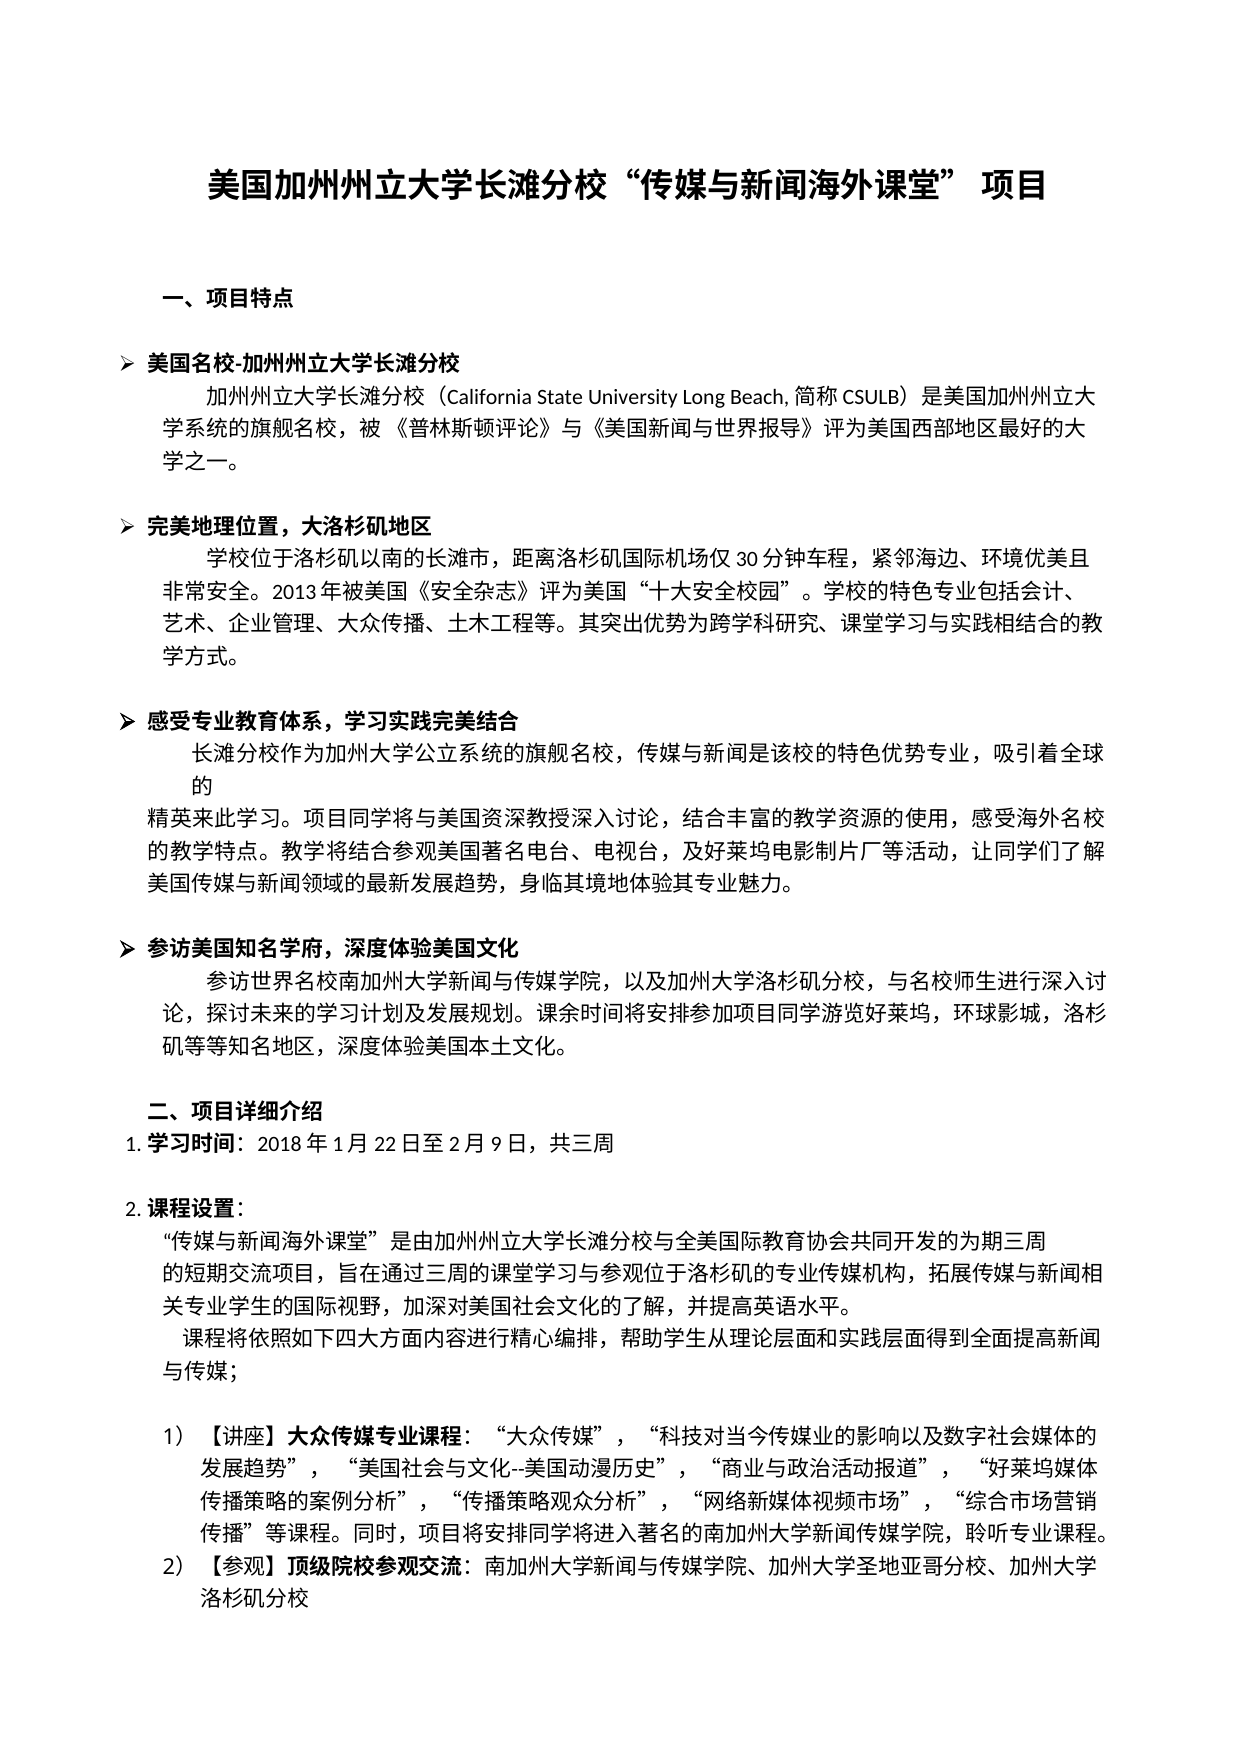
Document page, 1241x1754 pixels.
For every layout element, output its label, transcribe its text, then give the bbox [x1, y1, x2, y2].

list 美国名校-加州州立大学长滩分校 [119, 346, 1107, 378]
list 感受专业教育体系，学习实践完美结合 [119, 703, 1107, 736]
list 长滩分校作为加州大学公立系统的旗舰名校，传媒与新闻是该校的特色优势专业，吸引着全球的 [191, 736, 1107, 801]
list 【参观】顶级院校参观交流：南加州大学新闻与传媒学院、加州大学圣地亚哥分校、加州大学洛杉矶分校 [162, 1548, 1107, 1613]
text 二、项目详细介绍 [148, 1093, 1107, 1126]
text 的短期交流项目，旨在通过三周的课堂学习与参观位于洛杉矶的专业传媒机构，拓展传媒与新闻相关专业学生的国际视野，加深对美国社会文化的了解，并提高英语水平。 课程将依照如下四大方面内容进行精心编排，帮助学生从理论层面和实践层面得到全面提高新闻与传媒； [162, 1256, 1107, 1418]
text 一、项目特点 [162, 281, 1107, 346]
text 美国加州州立大学长滩分校“传媒与新闻海外课堂” 项目 [148, 151, 1107, 216]
list 参访美国知名学府，深度体验美国文化 [119, 931, 1107, 963]
text 精英来此学习。项目同学将与美国资深教授深入讨论，结合丰富的教学资源的使用，感受海外名校的教学特点。教学将结合参观美国著名电台、电视台，及好莱坞电影制片厂等活动，让同学们了解美国传媒与新闻领域的最新发展趋势，身临其境地体验其专业魅力。 [148, 801, 1107, 931]
list 参访世界名校南加州大学新闻与传媒学院，以及加州大学洛杉矶分校，与名校师生进行深入讨论，探讨未来的学习计划及发展规划。课余时间将安排参加项目同学游览好莱坞，环球影城，洛杉矶等等知名地区，深度体验美国本土文化。 [162, 963, 1107, 1061]
list 完美地理位置，大洛杉矶地区 [119, 508, 1107, 541]
list 学习时间：2018年1月22日至2月9日，共三周 [125, 1126, 1107, 1191]
list 【讲座】大众传媒专业课程：“大众传媒”，“科技对当今传媒业的影响以及数字社会媒体的发展趋势”， “美国社会与文化--美国动漫历史”，“商业与政治活动报道”， “好莱坞媒体传播策略的案例分析”，“传播策略观众分析”，“网络新媒体视频市场”，“综合市场营销传播”等课程。同时，项目将安排同学将进入著名的南加州大学新闻传媒学院，聆听专业课程。 [162, 1418, 1107, 1548]
list 学校位于洛杉矶以南的长滩市，距离洛杉矶国际机场仅30分钟车程，紧邻海边、环境优美且非常安全。2013年被美国《安全杂志》评为美国“十大安全校园”。学校的特色专业包括会计、艺术、企业管理、大众传播、土木工程等。其突出优势为跨学科研究、课堂学习与实践相结合的教学方式。 [162, 541, 1107, 703]
list 加州州立大学长滩分校（California State University Long Beach, 简称CSULB）是美国加州州立大学系统的旗舰名校，被 《普林斯顿评论》与《美国新闻与世界报导》评为美国西部地区最好的大学之一。 [162, 378, 1107, 508]
list 课程设置： “传媒与新闻海外课堂”是由加州州立大学长滩分校与全美国际教育协会共同开发的为期三周 [125, 1191, 1107, 1256]
